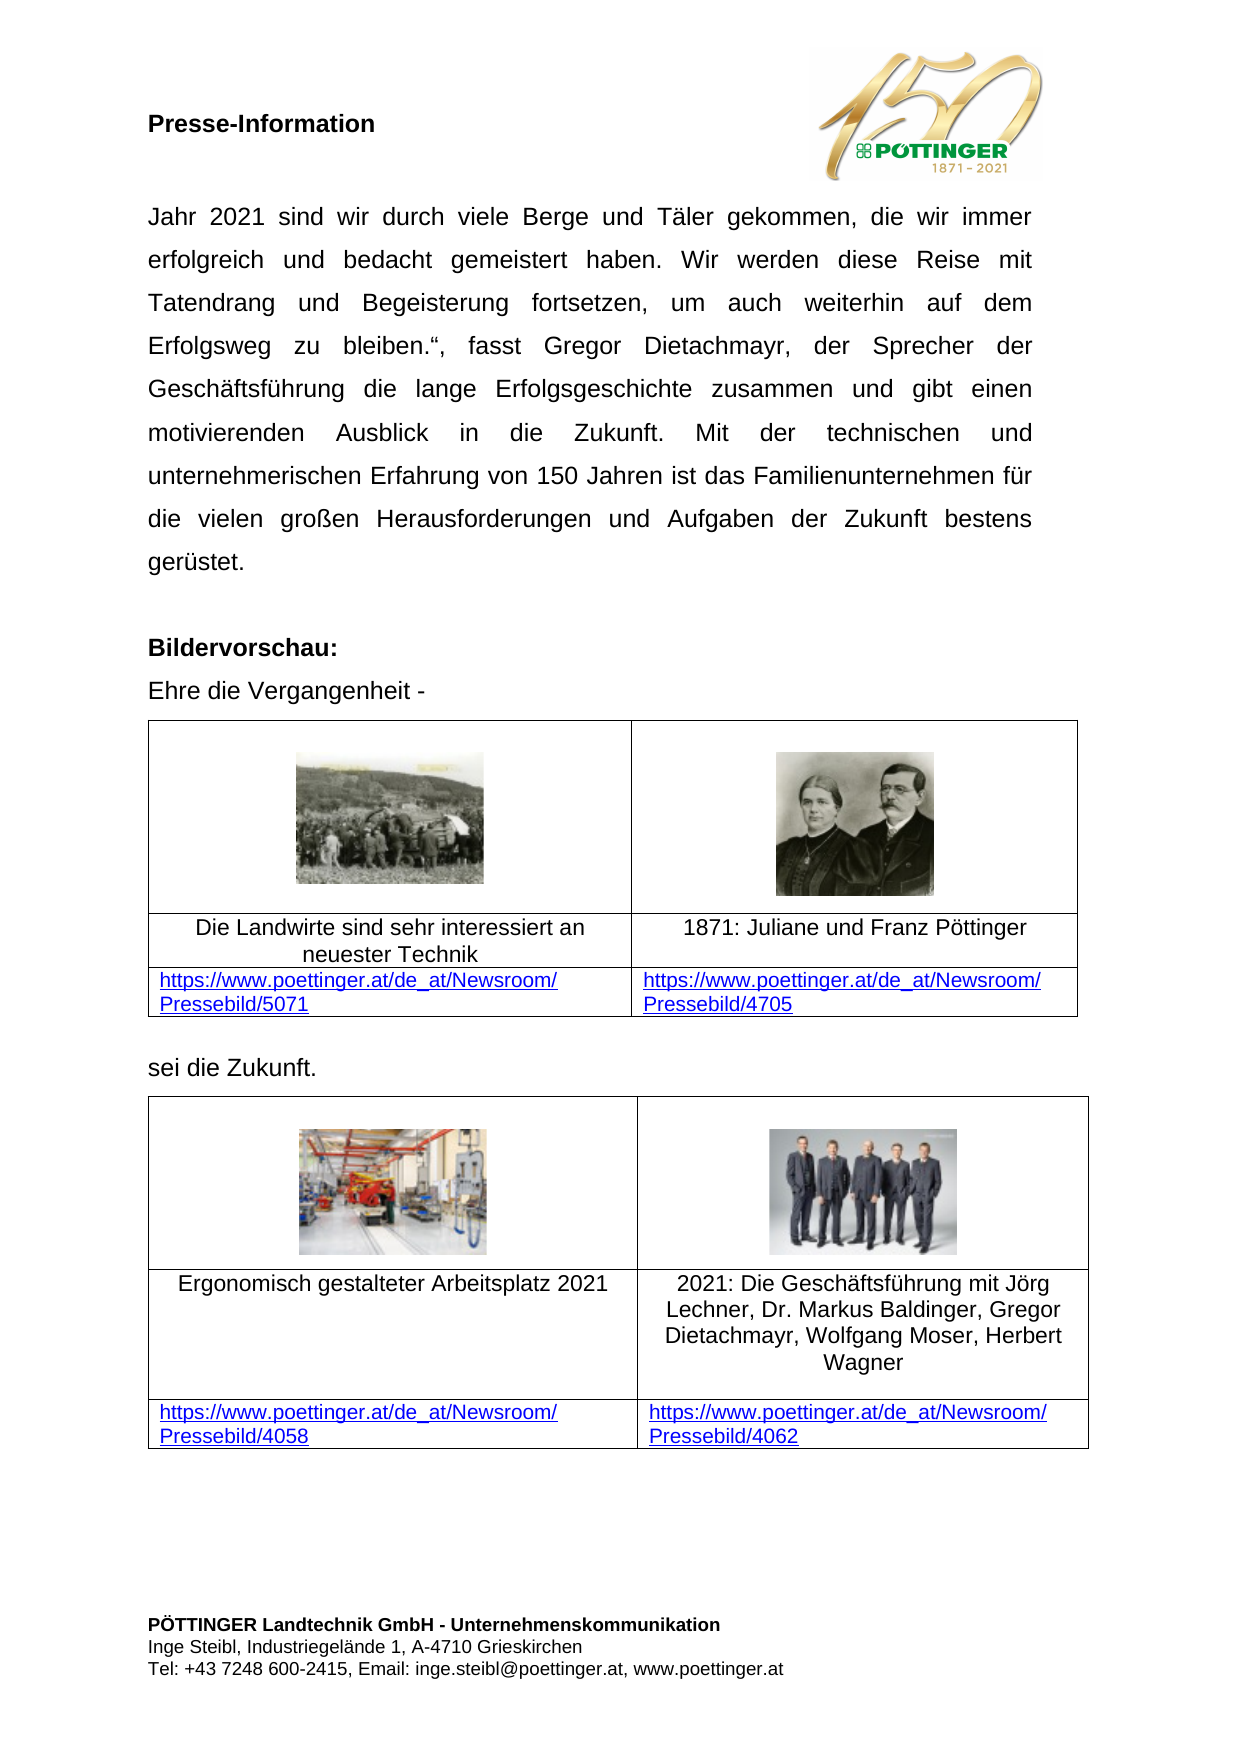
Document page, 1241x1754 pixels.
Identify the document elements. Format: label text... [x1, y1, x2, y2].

picture [769, 1129, 957, 1255]
table_cell 1871: Juliane und Franz Pöttinger [632, 914, 1077, 967]
table_header [149, 721, 631, 913]
table_cell https://www.poettinger.at/de_at/Newsroom/Pressebild/4705 [632, 968, 1077, 1016]
table_header [149, 1097, 637, 1268]
table_cell 2021: Die Geschäftsführung mit Jörg Lechner, Dr. Markus Baldinger, Gregor Dietachmayr, Wolfgang Moser, Herbert Wagner [638, 1270, 1088, 1399]
table_cell https://www.poettinger.at/de_at/Newsroom/Pressebild/4058 [149, 1400, 637, 1448]
table_cell https://www.poettinger.at/de_at/Newsroom/Pressebild/4062 [638, 1400, 1088, 1448]
table_cell Ergonomisch gestalteter Arbeitsplatz 2021 [149, 1270, 637, 1399]
table_cell https://www.poettinger.at/de_at/Newsroom/Pressebild/5071 [149, 968, 631, 1016]
text Bildervorschau: [148, 633, 1034, 662]
picture [296, 752, 484, 884]
table_header [632, 721, 1077, 913]
picture [809, 47, 1044, 181]
table_cell Die Landwirte sind sehr interessiert an neuester Technik [149, 914, 631, 967]
table_header [638, 1097, 1088, 1268]
text sei die Zukunft. [148, 1053, 1034, 1082]
text Ehre die Vergangenheit - [148, 676, 1034, 705]
picture [776, 752, 934, 896]
picture [299, 1129, 487, 1255]
